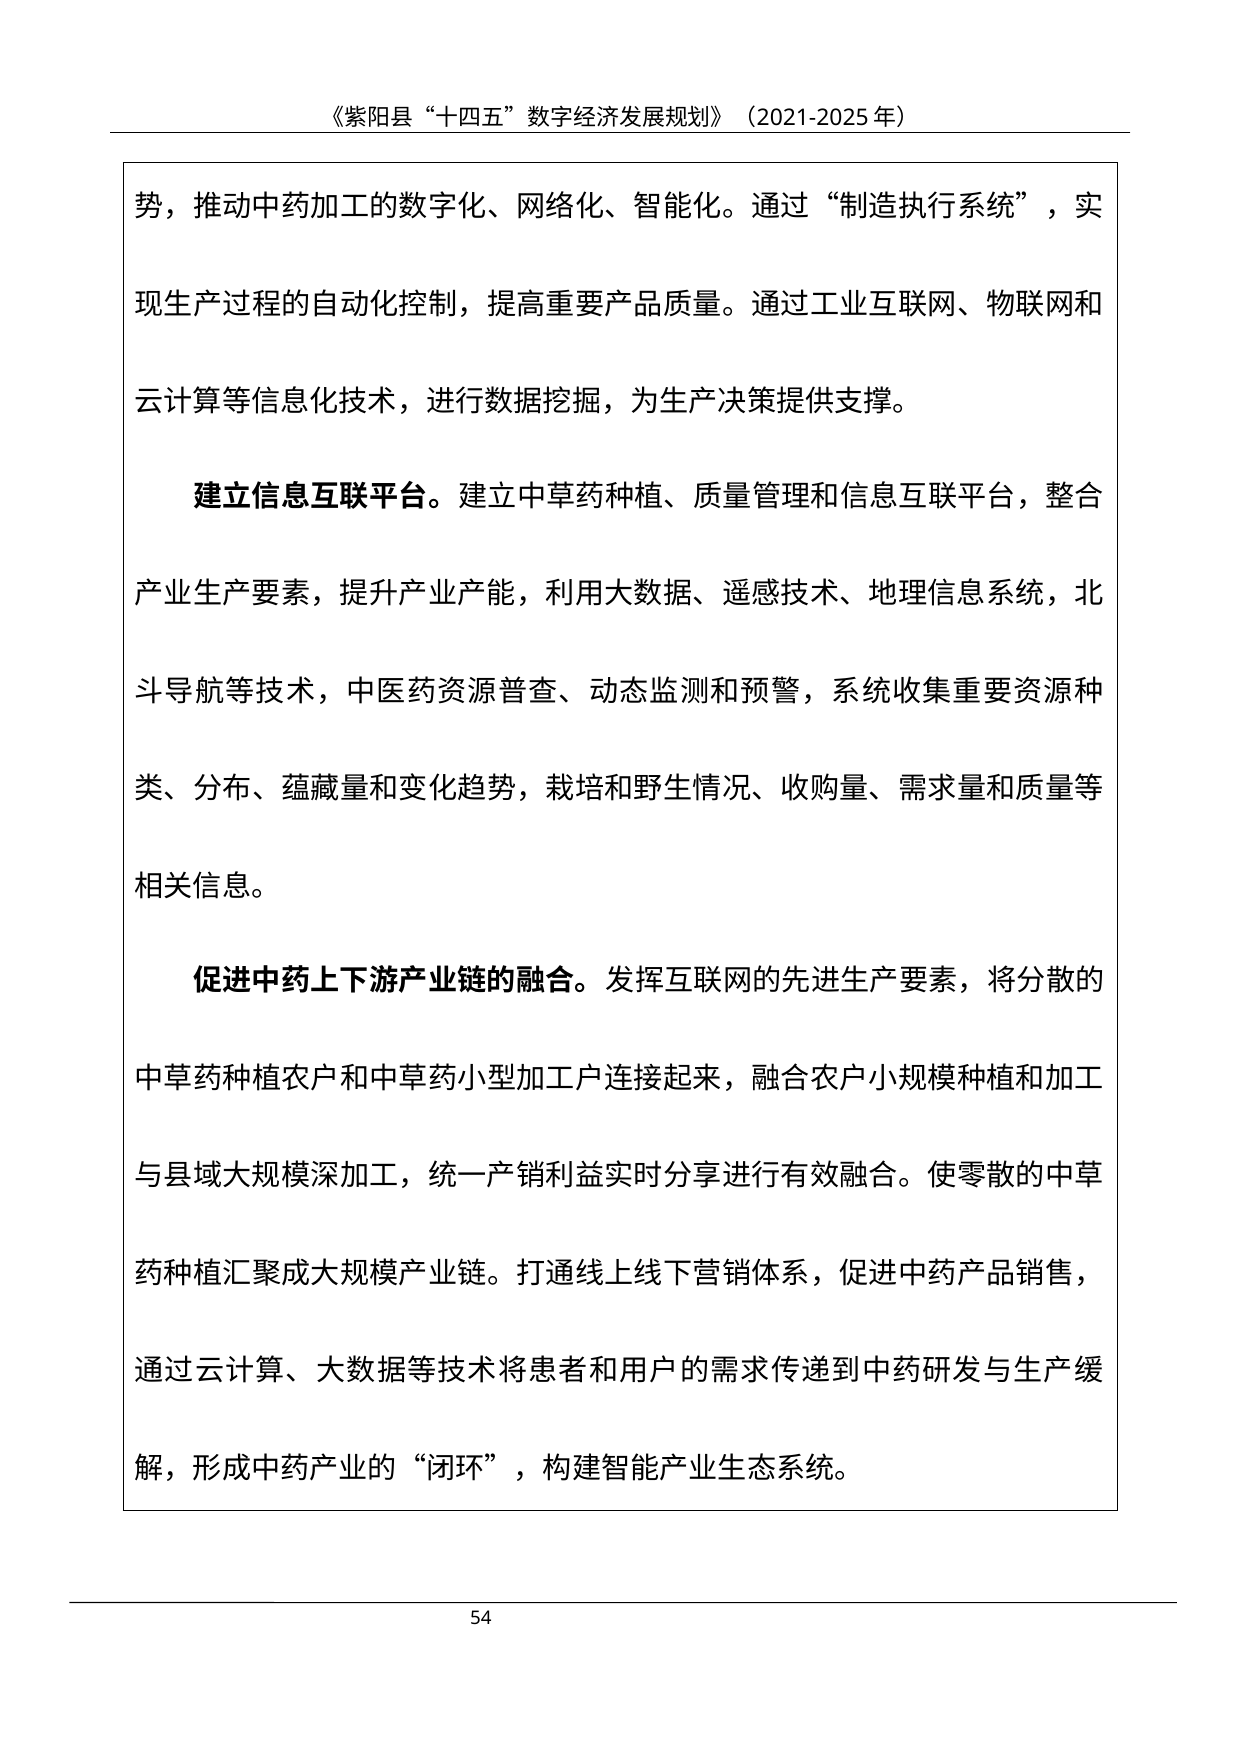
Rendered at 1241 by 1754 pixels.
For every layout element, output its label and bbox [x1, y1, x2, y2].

table_header [124, 163, 1117, 1510]
